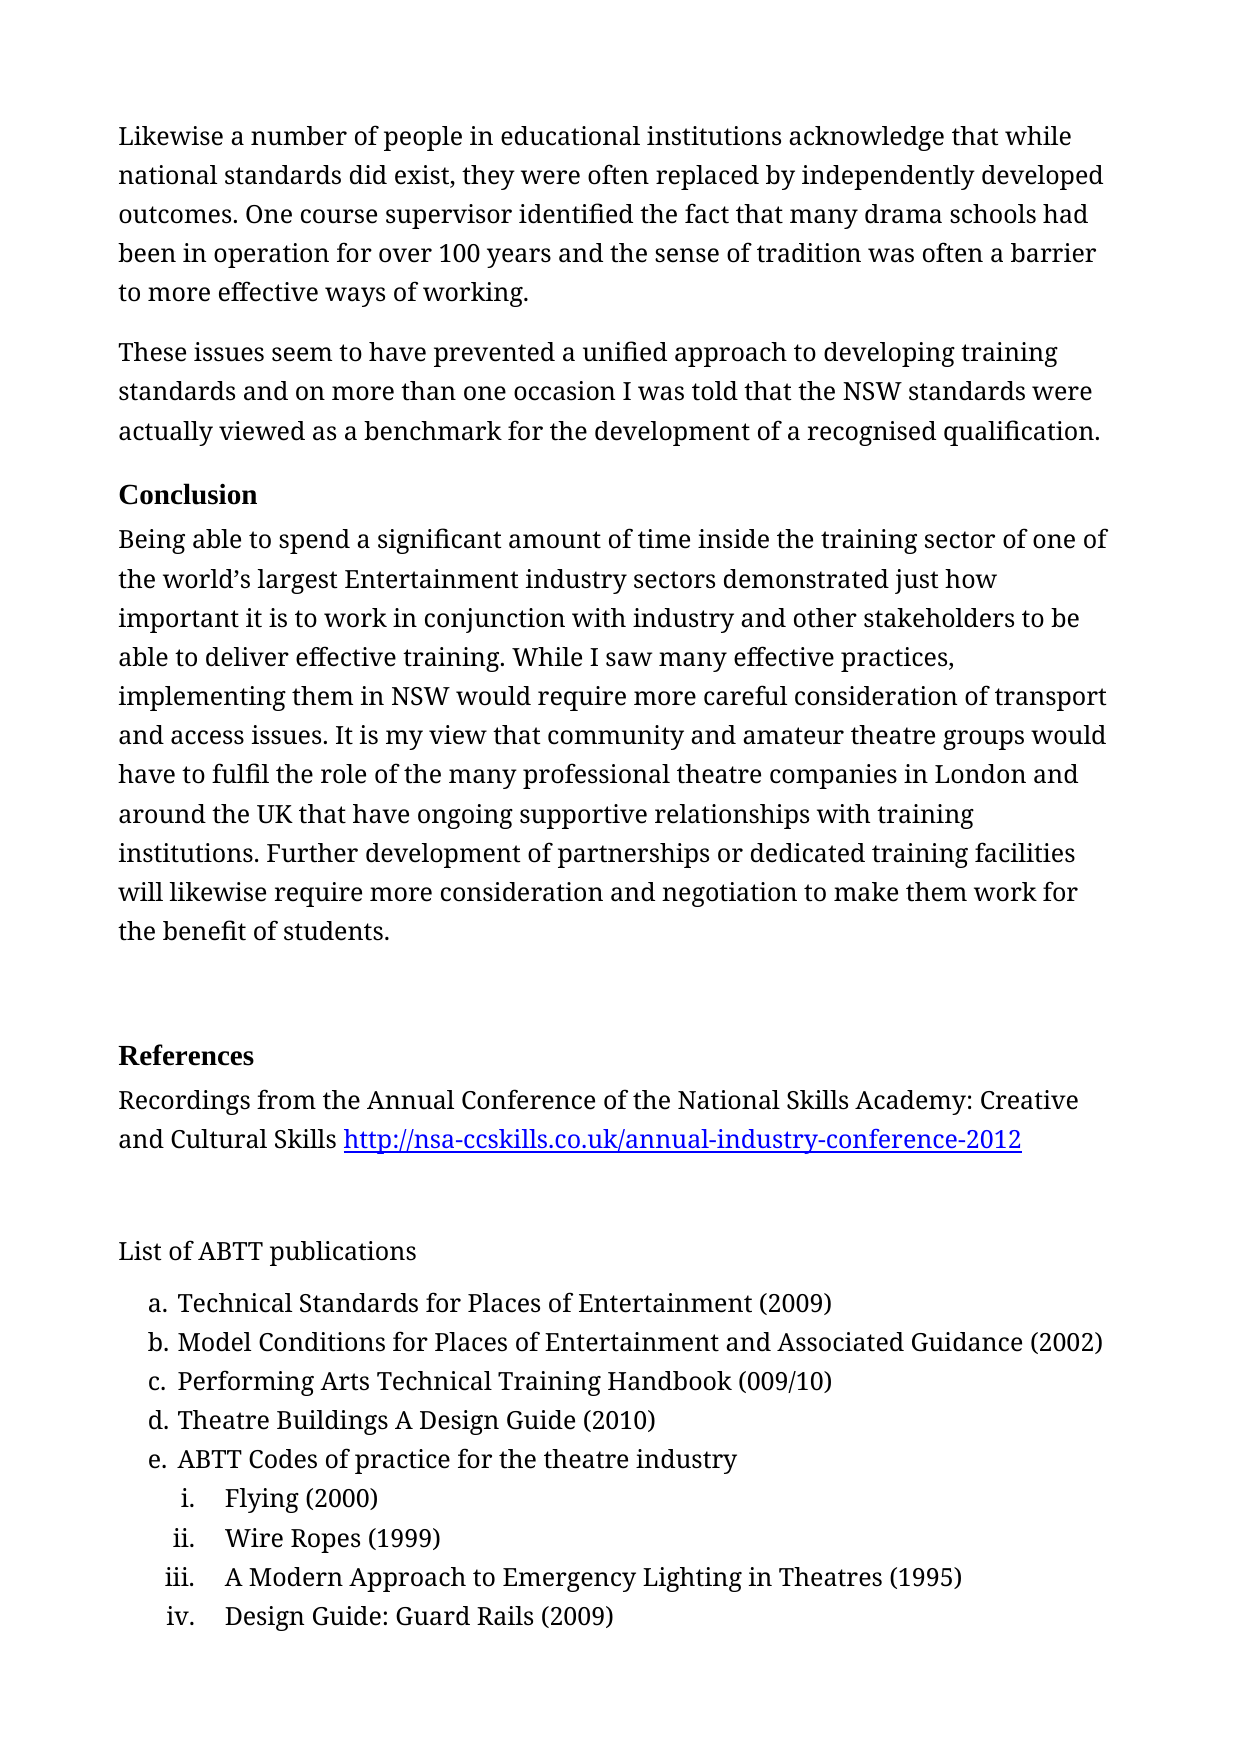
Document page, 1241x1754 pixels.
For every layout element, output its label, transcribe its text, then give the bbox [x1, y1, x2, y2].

list Model Conditions for Places of Entertainment and Associated Guidance (2002) [148, 1324, 1122, 1358]
text List of ABTT publications [118, 1233, 1122, 1268]
subtitle Conclusion [118, 477, 1122, 511]
list Technical Standards for Places of Entertainment (2009) [148, 1285, 1122, 1319]
text These issues seem to have prevented a unified approach to developing training standards and on more than one occasion I was told that the NSW standards were actually viewed as a benchmark for the development of a recognised qualification. [118, 335, 1122, 447]
list ABTT Codes of practice for the theatre industry [148, 1442, 1122, 1476]
text Likewise a number of people in educational institutions acknowledge that while national standards did exist, they were often replaced by independently developed outcomes. One course supervisor identified the fact that many drama schools had been in operation for over 100 years and the sense of tradition was often a barrier to more effective ways of working. [118, 118, 1122, 309]
text Recordings from the Annual Conference of the National Skills Academy: Creative and Cultural Skills http://nsa-ccskills.co.uk/annual-industry-conference-2012 [118, 1083, 1122, 1156]
list Theatre Buildings A Design Guide (2010) [148, 1403, 1122, 1437]
list Design Guide: Guard Rails (2009) [195, 1598, 1122, 1633]
list Wire Ropes (1999) [195, 1520, 1122, 1554]
subtitle References [118, 1038, 1122, 1071]
list A Modern Approach to Emergency Lighting in Theatres (1995) [195, 1559, 1122, 1593]
list Performing Arts Technical Training Handbook (009/10) [148, 1363, 1122, 1398]
list Flying (2000) [195, 1481, 1122, 1515]
text Being able to spend a significant amount of time inside the training sector of one of the world’s largest Entertainment industry sectors demonstrated just how important it is to work in conjunction with industry and other stakeholders to be able to deliver effective training. While I saw many effective practices, implementing them in NSW would require more careful consideration of transport and access issues. It is my view that community and amateur theatre groups would have to fulfil the role of the many professional theatre companies in London and around the UK that have ongoing supportive relationships with training institutions. Further development of partnerships or dedicated training facilities will likewise require more consideration and negotiation to make them work for the benefit of students. [118, 522, 1122, 948]
